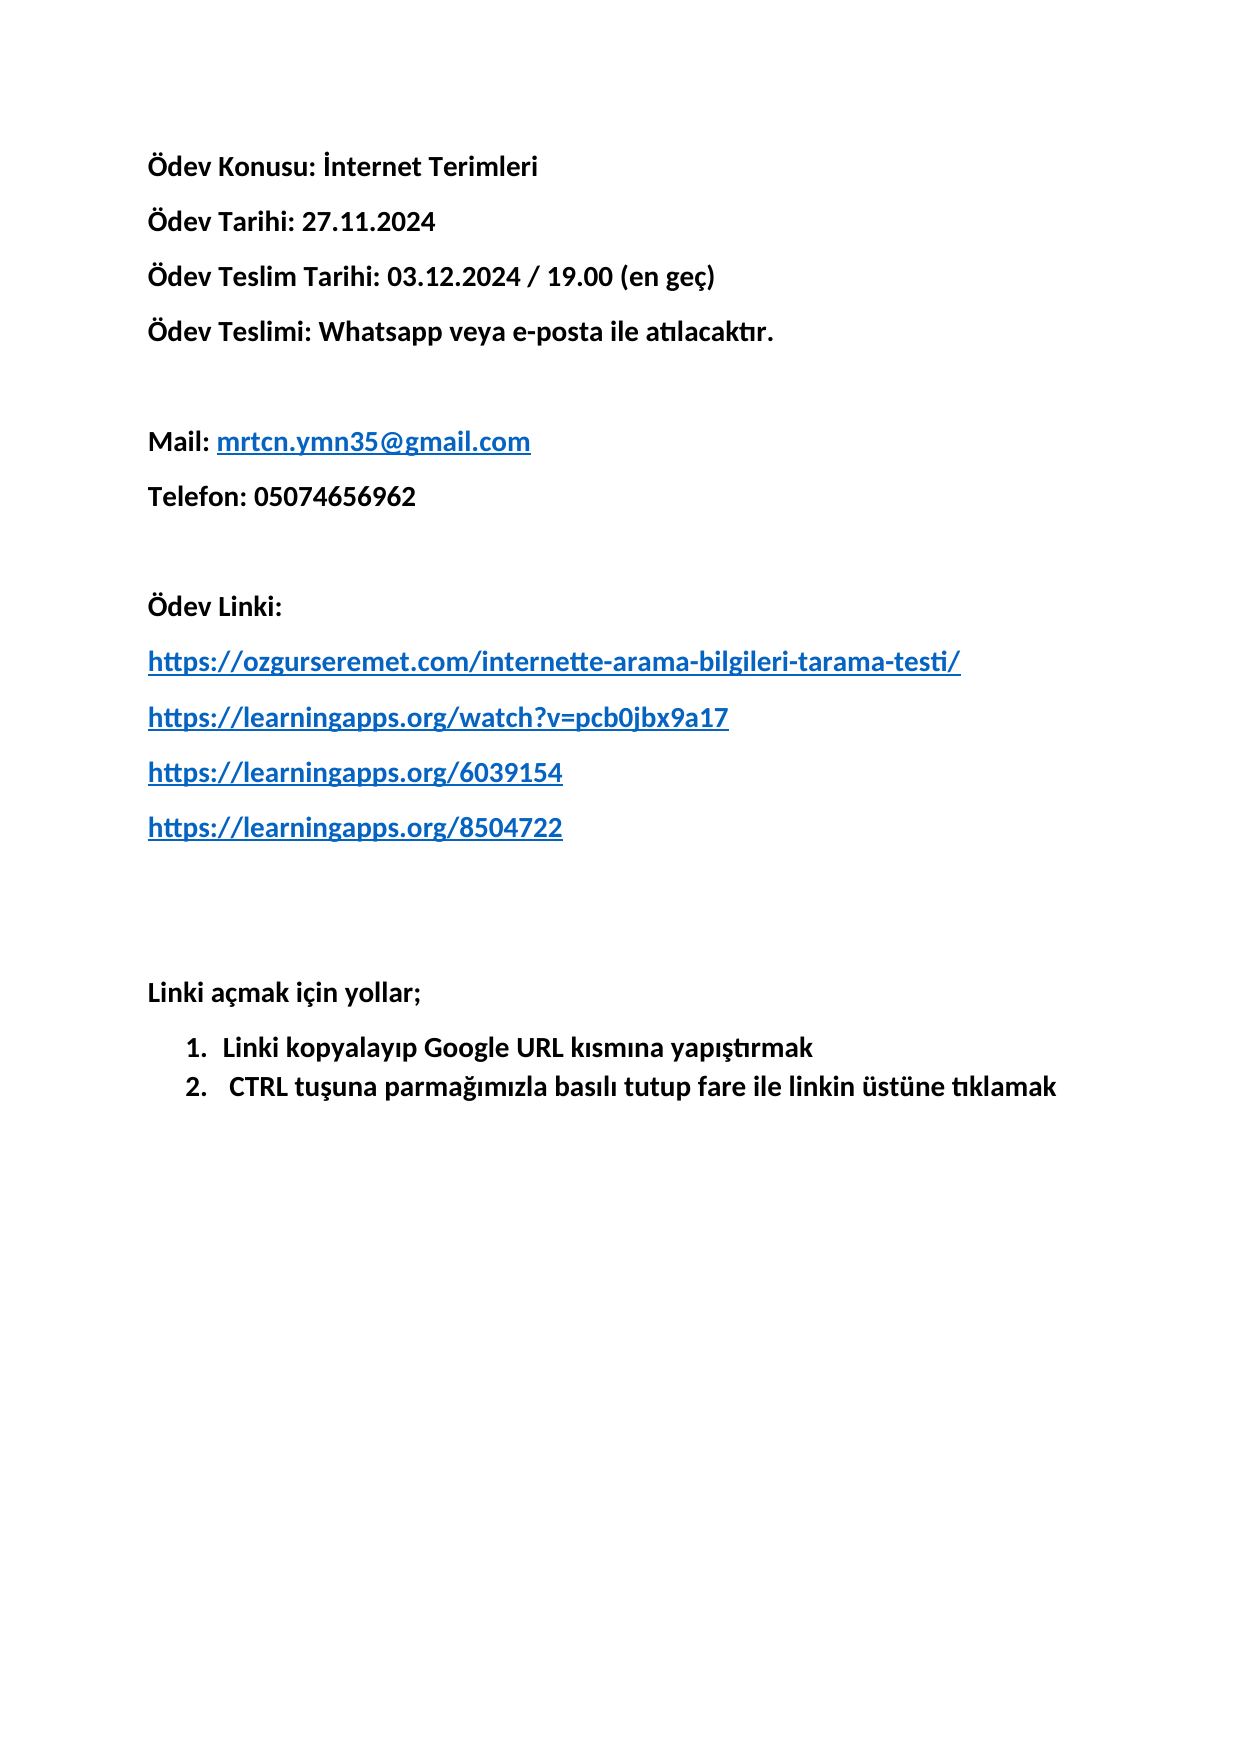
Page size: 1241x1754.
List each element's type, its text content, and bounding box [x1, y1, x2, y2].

text Ödev Teslimi: Whatsapp veya e-posta ile atılacaktır. [148, 313, 1093, 348]
text https://learningapps.org/watch?v=pcb0jbx9a17 [148, 699, 1093, 734]
text Ödev Teslim Tarihi: 03.12.2024 / 19.00 (en geç) [148, 258, 1093, 293]
text Ödev Linki: [148, 588, 1093, 624]
text Ödev Konusu: İnternet Terimleri [148, 148, 1093, 183]
text Ödev Tarihi: 27.11.2024 [148, 203, 1093, 238]
text Telefon: 05074656962 [148, 478, 1093, 514]
text Mail: mrtcn.ymn35@gmail.com [148, 423, 1093, 459]
text https://ozgurseremet.com/internette-arama-bilgileri-tarama-testi/ [148, 643, 1093, 679]
text https://learningapps.org/8504722 [148, 809, 1093, 844]
list Linki kopyalayıp Google URL kısmına yapıştırmak [185, 1029, 1093, 1065]
list CTRL tuşuna parmağımızla basılı tutup fare ile linkin üstüne tıklamak [185, 1068, 1093, 1103]
text Linki açmak için yollar; [148, 974, 1093, 1010]
text https://learningapps.org/6039154 [148, 754, 1093, 789]
